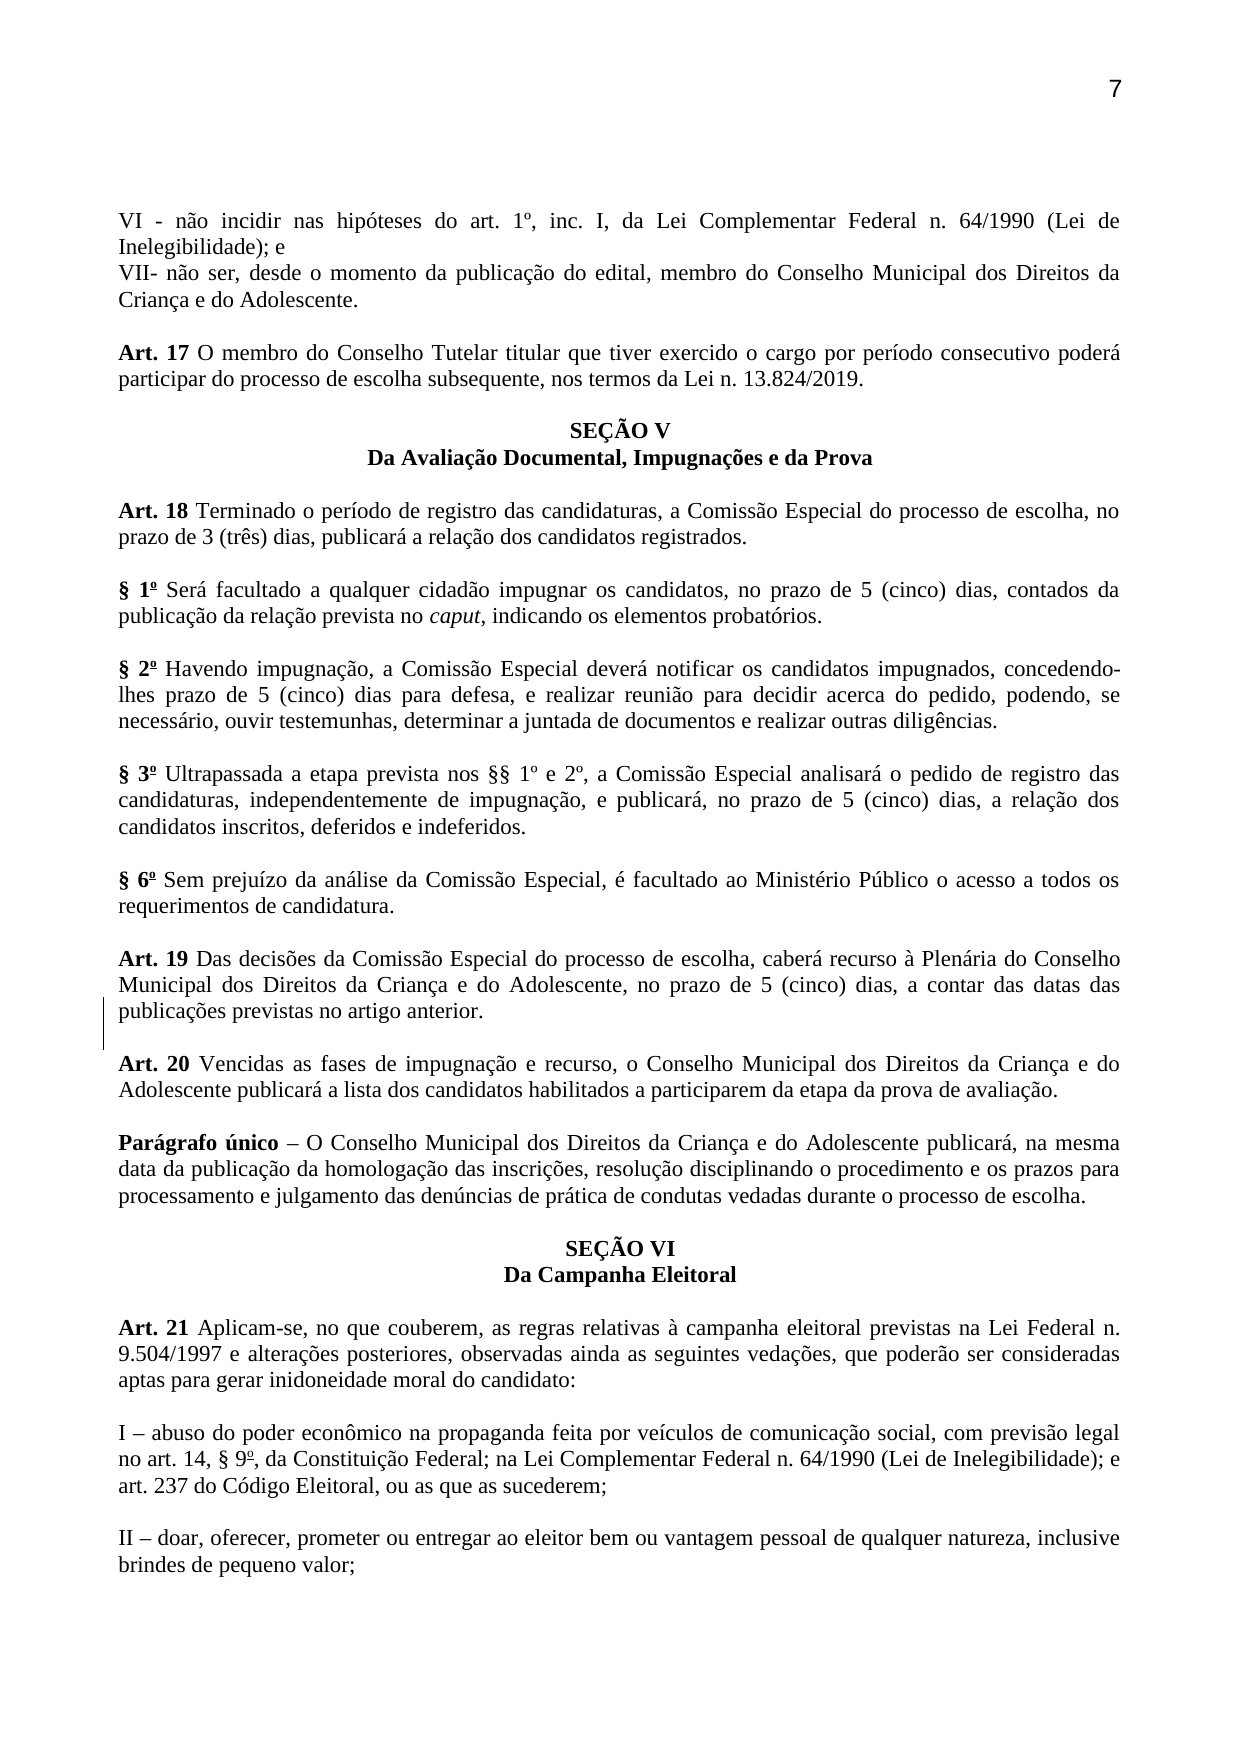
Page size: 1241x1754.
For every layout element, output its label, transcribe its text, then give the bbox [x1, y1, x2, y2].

text Da Avaliação Documental, Impugnações e da Prova [118, 444, 1122, 470]
text Da Campanha Eleitoral [118, 1261, 1122, 1287]
text § 1o Será facultado a qualquer cidadão impugnar os candidatos, no prazo de 5 (cinco) dias, contados da publicação da relação prevista no caput, indicando os elementos probatórios. [118, 576, 1122, 628]
text I – abuso do poder econômico na propaganda feita por veículos de comunicação social, com previsão legal no art. 14, § 9o, da Constituição Federal; na Lei Complementar Federal n. 64/1990 (Lei de Inelegibilidade); e art. 237 do Código Eleitoral, ou as que as sucederem; [118, 1419, 1122, 1498]
text SEÇÃO V [118, 418, 1122, 444]
text Parágrafo único – O Conselho Municipal dos Direitos da Criança e do Adolescente publicará, na mesma data da publicação da homologação das inscrições, resolução disciplinando o procedimento e os prazos para processamento e julgamento das denúncias de prática de condutas vedadas durante o processo de escolha. [118, 1129, 1122, 1208]
text Art. 20 Vencidas as fases de impugnação e recurso, o Conselho Municipal dos Direitos da Criança e do Adolescente publicará a lista dos candidatos habilitados a participarem da etapa da prova de avaliação. [118, 1050, 1122, 1103]
text § 6o Sem prejuízo da análise da Comissão Especial, é facultado ao Ministério Público o acesso a todos os requerimentos de candidatura. [118, 866, 1122, 918]
text § 2o Havendo impugnação, a Comissão Especial deverá notificar os candidatos impugnados, concedendo-lhes prazo de 5 (cinco) dias para defesa, e realizar reunião para decidir acerca do pedido, podendo, se necessário, ouvir testemunhas, determinar a juntada de documentos e realizar outras diligências. [118, 655, 1122, 734]
text SEÇÃO VI [118, 1234, 1122, 1261]
text VI - não incidir nas hipóteses do art. 1º, inc. I, da Lei Complementar Federal n. 64/1990 (Lei de Inelegibilidade); e [118, 207, 1122, 259]
text Art. 18 Terminado o período de registro das candidaturas, a Comissão Especial do processo de escolha, no prazo de 3 (três) dias, publicará a relação dos candidatos registrados. [118, 497, 1122, 549]
text § 3o Ultrapassada a etapa prevista nos §§ 1º e 2º, a Comissão Especial analisará o pedido de registro das candidaturas, independentemente de impugnação, e publicará, no prazo de 5 (cinco) dias, a relação dos candidatos inscritos, deferidos e indeferidos. [118, 760, 1122, 839]
text Art. 17 O membro do Conselho Tutelar titular que tiver exercido o cargo por período consecutivo poderá participar do processo de escolha subsequente, nos termos da Lei n. 13.824/2019. [118, 338, 1122, 391]
text II – doar, oferecer, prometer ou entregar ao eleitor bem ou vantagem pessoal de qualquer natureza, inclusive brindes de pequeno valor; [118, 1524, 1122, 1577]
text VII- não ser, desde o momento da publicação do edital, membro do Conselho Municipal dos Direitos da Criança e do Adolescente. [118, 259, 1122, 312]
text Art. 21 Aplicam-se, no que couberem, as regras relativas à campanha eleitoral previstas na Lei Federal n. 9.504/1997 e alterações posteriores, observadas ainda as seguintes vedações, que poderão ser consideradas aptas para gerar inidoneidade moral do candidato: [118, 1314, 1122, 1393]
text Art. 19 Das decisões da Comissão Especial do processo de escolha, caberá recurso à Plenária do Conselho Municipal dos Direitos da Criança e do Adolescente, no prazo de 5 (cinco) dias, a contar das datas das publicações previstas no artigo anterior. [118, 945, 1122, 1024]
